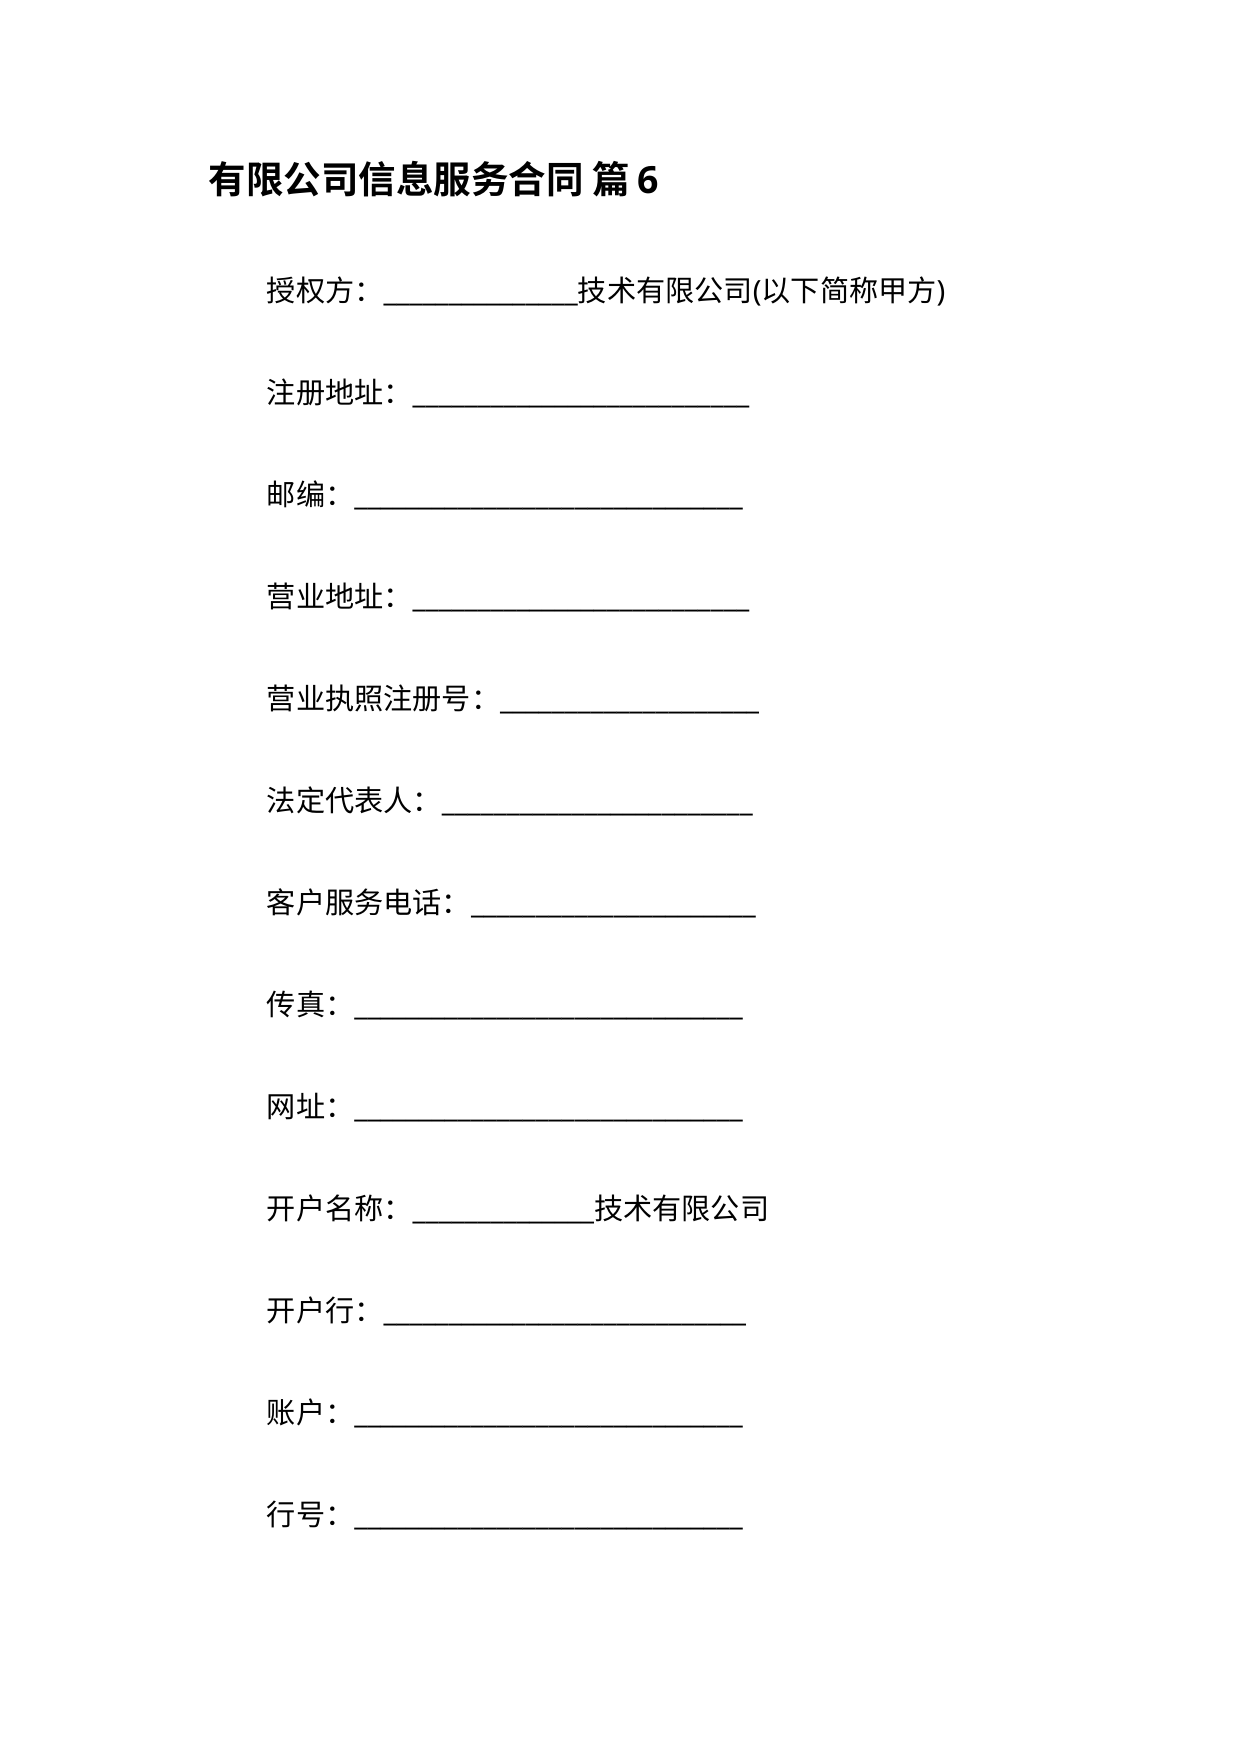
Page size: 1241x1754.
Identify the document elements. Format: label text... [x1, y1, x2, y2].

text 营业地址：__________________________ [150, 573, 1090, 616]
text 法定代表人：________________________ [150, 777, 1090, 820]
text 开户行：____________________________ [150, 1287, 1090, 1330]
text 注册地址：__________________________ [150, 369, 1090, 412]
text 有限公司信息服务合同 篇6 [150, 150, 1090, 204]
text 账户：______________________________ [150, 1389, 1090, 1432]
text 授权方：_______________技术有限公司(以下简称甲方) [150, 268, 1090, 310]
text 传真：______________________________ [150, 981, 1090, 1024]
text 开户名称：______________技术有限公司 [150, 1185, 1090, 1228]
text 邮编：______________________________ [150, 472, 1090, 514]
text 营业执照注册号：____________________ [150, 676, 1090, 718]
text 行号：______________________________ [150, 1491, 1090, 1534]
text 客户服务电话：______________________ [150, 879, 1090, 922]
text 网址：______________________________ [150, 1083, 1090, 1126]
